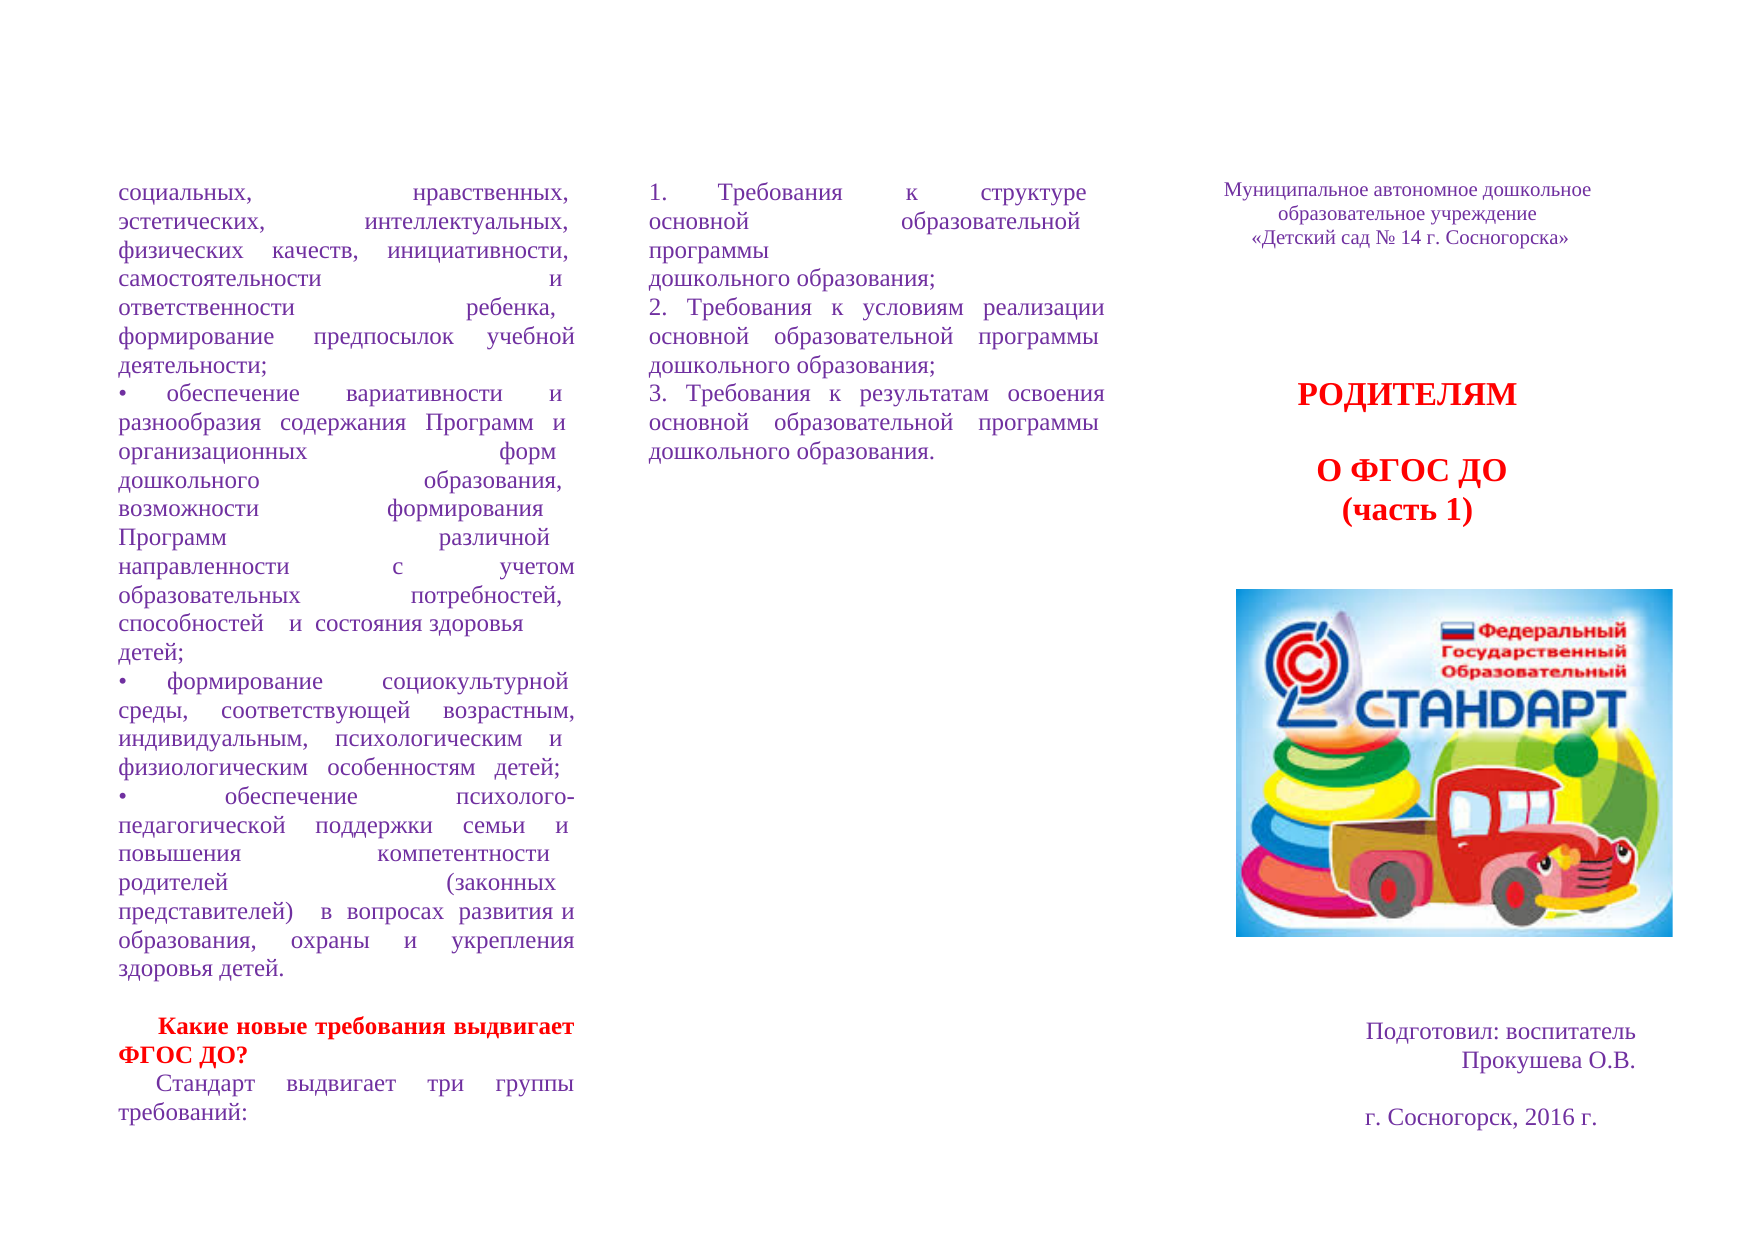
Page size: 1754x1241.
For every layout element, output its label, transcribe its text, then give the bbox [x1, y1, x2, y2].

text Стандарт выдвигает три группы требований: [118, 1068, 575, 1126]
text г. Сосногорск, 2016 г. [1253, 1102, 1636, 1131]
text Подготовил: воспитатель Прокушева О.В. [1253, 1016, 1636, 1074]
text Муниципальное автономное дошкольное образовательное учреждение [1179, 177, 1636, 225]
text О ФГОС ДО [1179, 451, 1636, 489]
text • обеспечение вариативности и разнообразия содержания Программ и организационных форм дошкольного образования, возможности формирования Программ различной направленности с учетом образовательных потребностей, способностей и состояния здоровья [118, 378, 575, 637]
picture [1236, 589, 1673, 937]
text 3. Требования к результатам освоения основной образовательной программы дошкольного образования. [648, 378, 1105, 465]
text • формирование социокультурной среды, соответствующей возрастным, индивидуальным, психологическим и физиологическим особенностям детей; [118, 666, 575, 781]
text РОДИТЕЛЯМ [1179, 374, 1636, 412]
text детей; [118, 637, 575, 666]
text 1. Требования к структуре основной образовательной программы [648, 177, 1105, 263]
text • обеспечение психолого-педагогической поддержки семьи и повышения компетентности родителей (законных представителей) в вопросах развития и образования, охраны и укрепления здоровья детей. [118, 781, 575, 982]
text дошкольного образования; [648, 263, 1105, 292]
text Какие новые требования выдвигает ФГОС ДО? [118, 1011, 575, 1068]
text «Детский сад № 14 г. Сосногорска» [1179, 225, 1636, 249]
text 2. Требования к условиям реализации основной образовательной программы дошкольного образования; [648, 292, 1105, 378]
text (часть 1) [1179, 489, 1636, 527]
